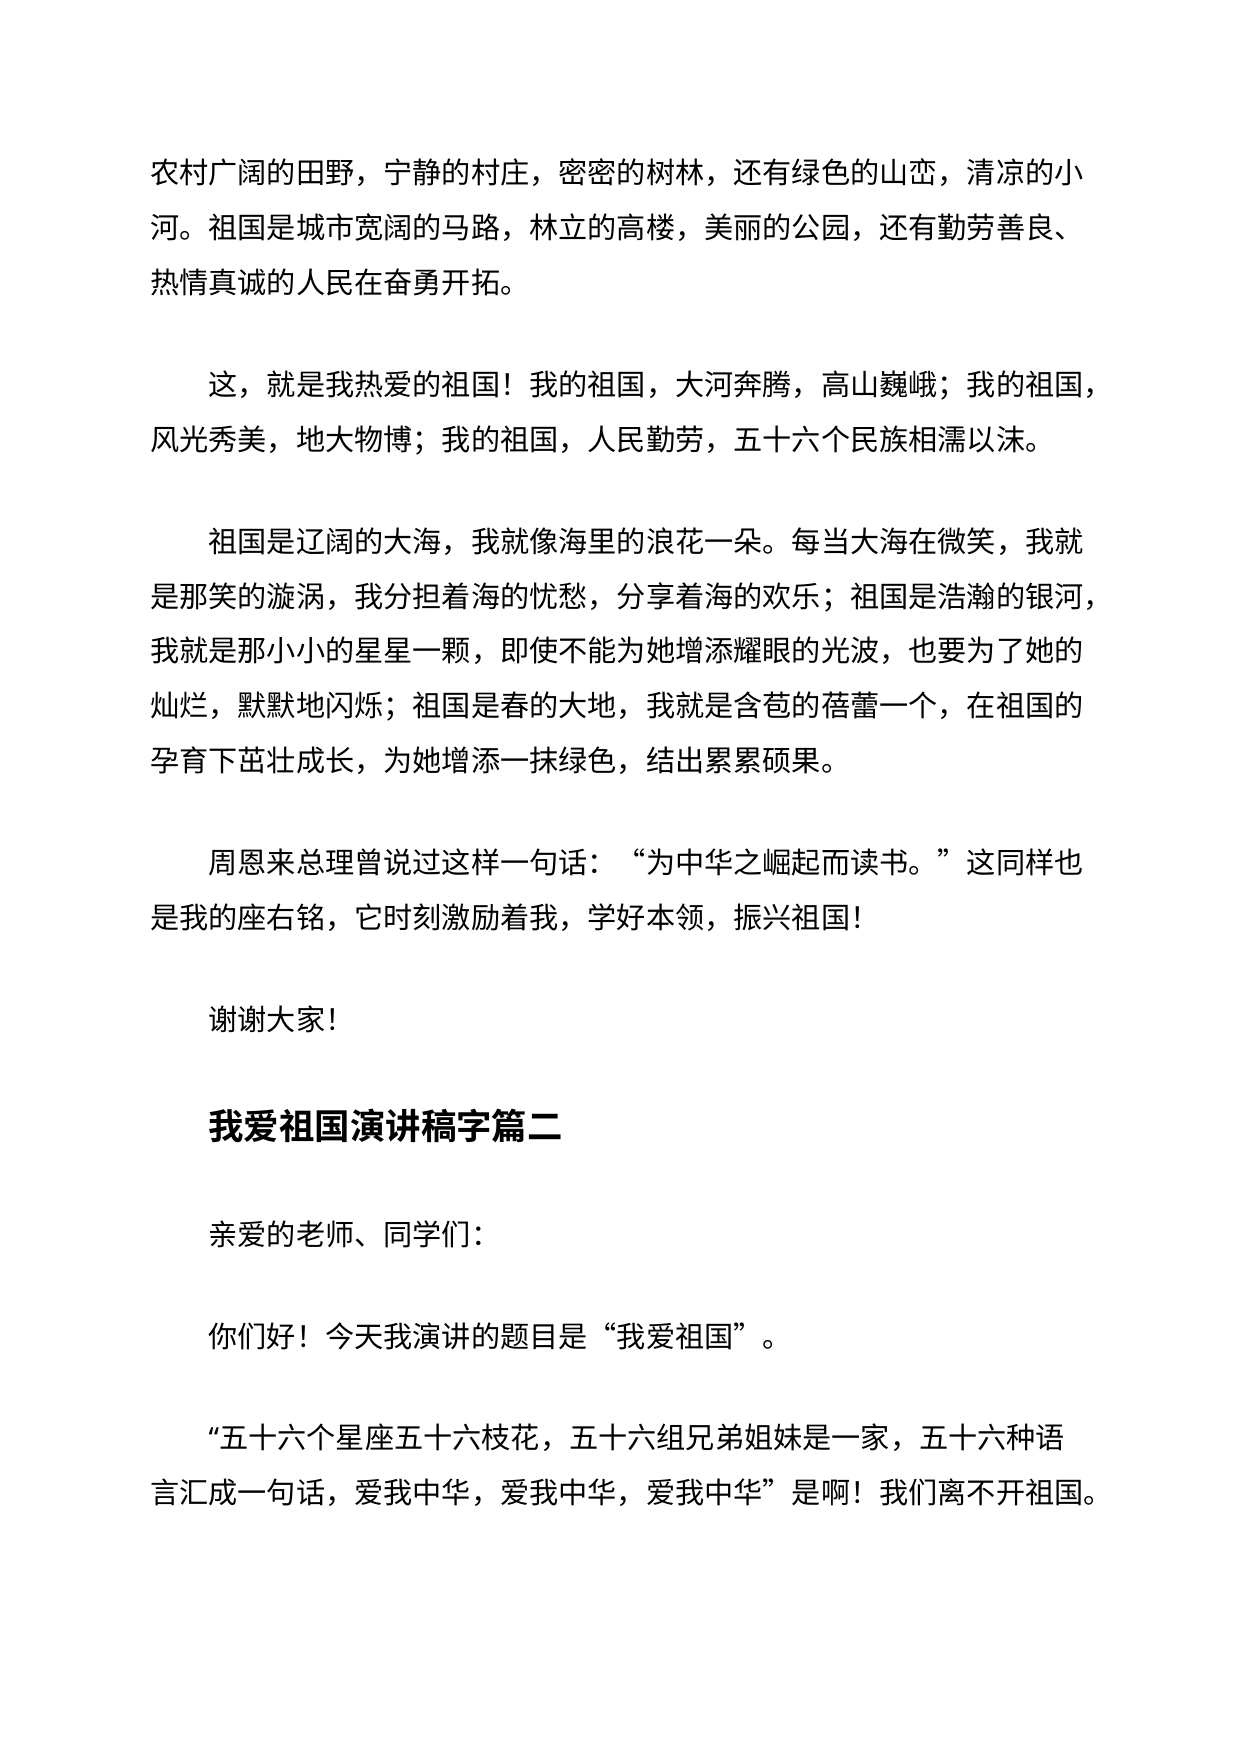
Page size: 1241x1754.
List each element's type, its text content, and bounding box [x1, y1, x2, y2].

text 祖国是辽阔的大海，我就像海里的浪花一朵。每当大海在微笑，我就是那笑的漩涡，我分担着海的忧愁，分享着海的欢乐；祖国是浩瀚的银河，我就是那小小的星星一颗，即使不能为她增添耀眼的光波，也要为了她的灿烂，默默地闪烁；祖国是春的大地，我就是含苞的蓓蕾一个，在祖国的孕育下茁壮成长，为她增添一抹绿色，结出累累硕果。 [150, 518, 1090, 780]
text “五十六个星座五十六枝花，五十六组兄弟姐妹是一家，五十六种语言汇成一句话，爱我中华，爱我中华，爱我中华”是啊！我们离不开祖国。 [150, 1415, 1090, 1512]
text 周恩来总理曾说过这样一句话：“为中华之崛起而读书。”这同样也是我的座右铭，它时刻激励着我，学好本领，振兴祖国！ [150, 839, 1090, 937]
text 这，就是我热爱的祖国！我的祖国，大河奔腾，高山巍峨；我的祖国，风光秀美，地大物博；我的祖国，人民勤劳，五十六个民族相濡以沫。 [150, 362, 1090, 459]
text 你们好！今天我演讲的题目是“我爱祖国”。 [150, 1313, 1090, 1356]
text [150, 150, 1090, 302]
text 谢谢大家！ [150, 996, 1090, 1038]
text 我爱祖国演讲稿字篇二 [150, 1098, 1090, 1149]
text 亲爱的老师、同学们： [150, 1211, 1090, 1254]
